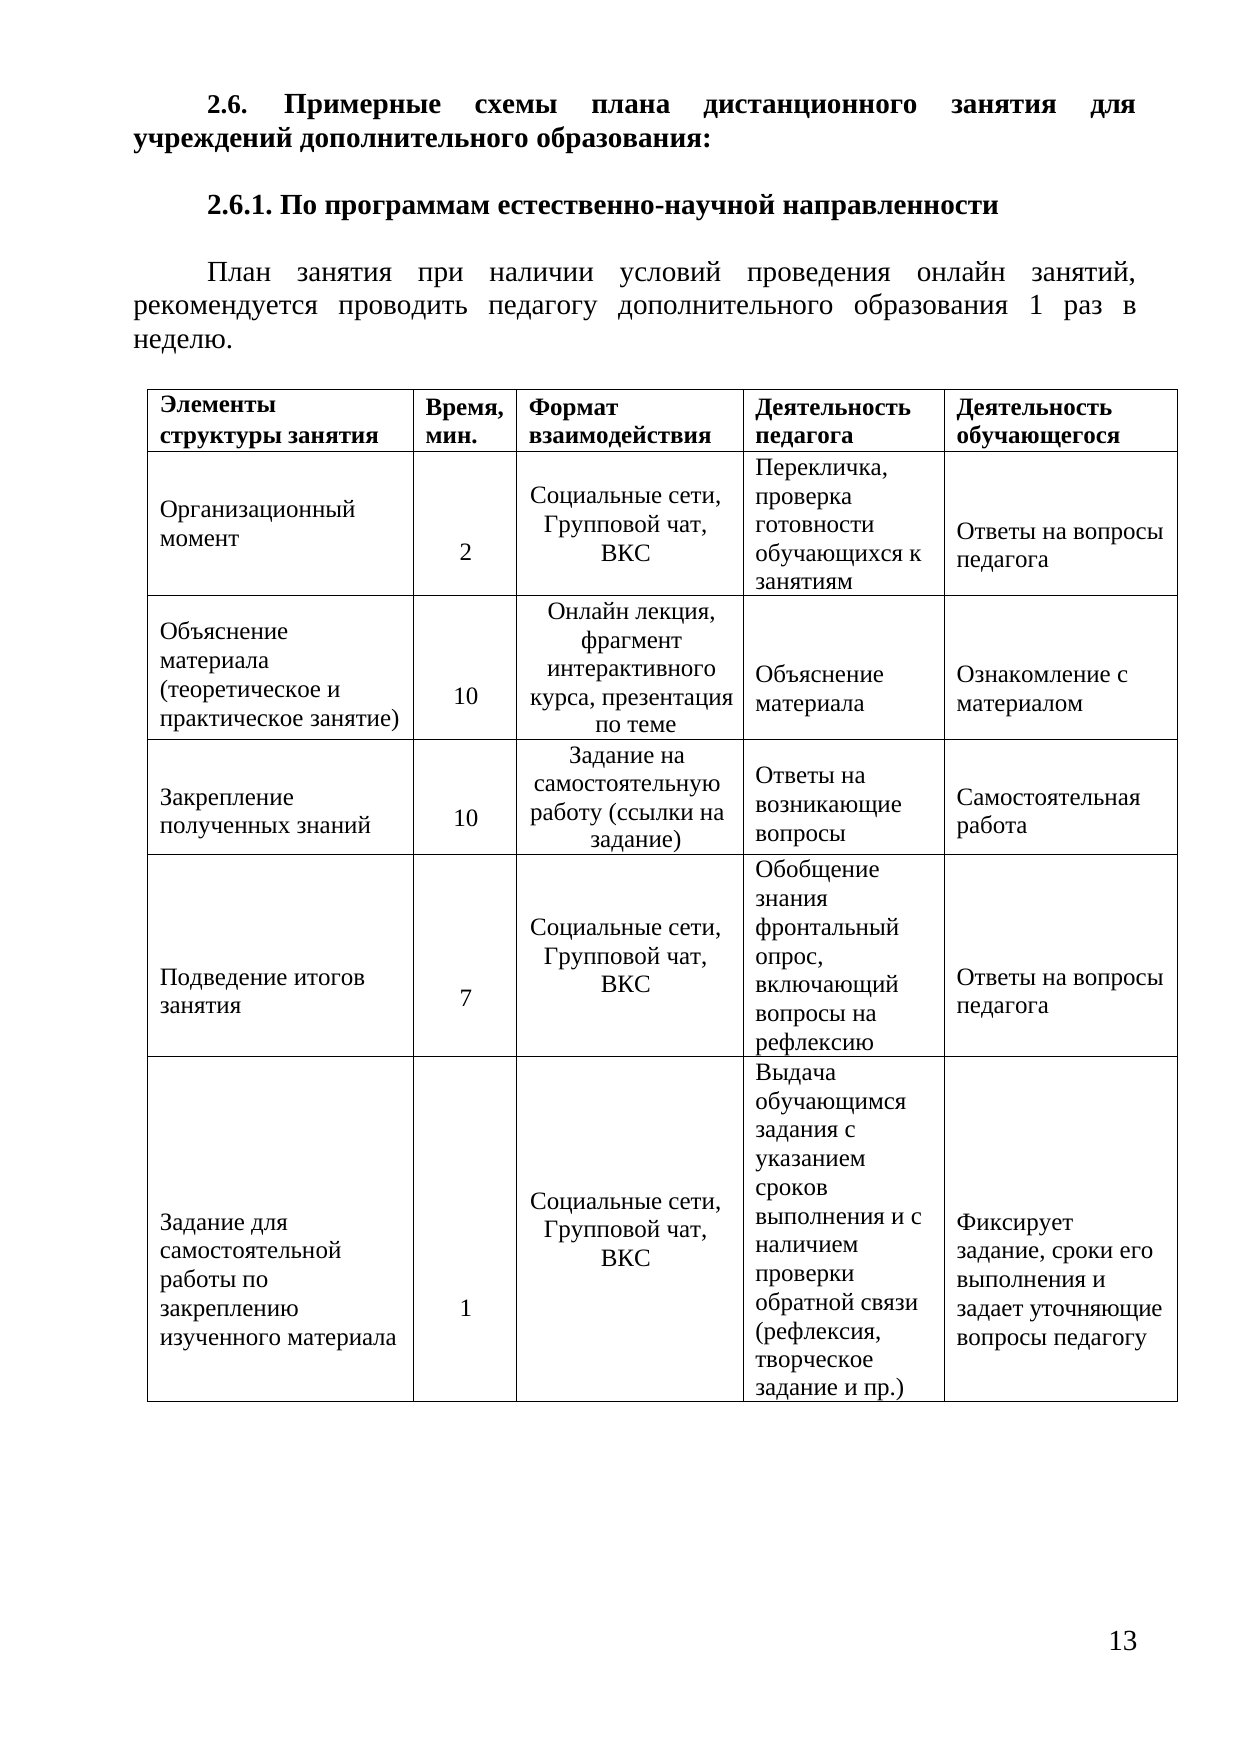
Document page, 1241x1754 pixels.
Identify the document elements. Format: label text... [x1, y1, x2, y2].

table_cell Ответы на возникающие вопросы [744, 740, 944, 853]
table_cell 7 [414, 855, 516, 1056]
table_header Формат взаимодействия [517, 390, 743, 451]
list По программам естественно-научной направленности [207, 187, 1209, 221]
table_cell Ответы на вопросы педагога [945, 452, 1177, 595]
table_header Деятельность обучающегося [945, 390, 1177, 451]
table_cell 10 [414, 596, 516, 739]
table_cell Социальные сети, Групповой чат, ВКС [517, 1057, 743, 1401]
table_cell Объяснение материала (теоретическое и практическое занятие) [148, 596, 413, 739]
table_cell Подведение итогов занятия [148, 855, 413, 1056]
table_cell Объяснение материала [744, 596, 944, 739]
table_cell Социальные сети, Групповой чат, ВКС [517, 855, 743, 1056]
text План занятия при наличии условий проведения онлайн занятий, рекомендуется проводить педагогу дополнительного образования 1 раз в неделю. [133, 254, 1137, 354]
table_cell 2 [414, 452, 516, 595]
table_cell Фиксирует задание, сроки его выполнения и задает уточняющие вопросы педагогу [945, 1057, 1177, 1401]
table_header Элементы структуры занятия [148, 390, 413, 451]
table_cell Выдача обучающимся задания с указанием сроков выполнения и с наличием проверки обратной связи (рефлексия, творческое задание и пр.) [744, 1057, 944, 1401]
subtitle Примерные схемы плана дистанционного занятия для учреждений дополнительного образования: [133, 87, 1137, 154]
table_cell Обобщение знания фронтальный опрос, включающий вопросы на рефлексию [744, 855, 944, 1056]
table_cell Задание на самостоятельную работу (ссылки на задание) [517, 740, 743, 853]
table_header Деятельность педагога [744, 390, 944, 451]
table_cell Онлайн лекция, фрагмент интерактивного курса, презентация по теме [517, 596, 743, 739]
table_cell Социальные сети, Групповой чат, ВКС [517, 452, 743, 595]
table_cell Ознакомление с материалом [945, 596, 1177, 739]
table_cell Самостоятельная работа [945, 740, 1177, 853]
table_header Время, мин. [414, 390, 516, 451]
table_cell 10 [414, 740, 516, 853]
table_cell Ответы на вопросы педагога [945, 855, 1177, 1056]
table_cell Перекличка, проверка готовности обучающихся к занятиям [744, 452, 944, 595]
table_cell Организационный момент [148, 452, 413, 595]
table_cell Закрепление полученных знаний [148, 740, 413, 853]
table_cell 1 [414, 1057, 516, 1401]
table_cell Задание для самостоятельной работы по закреплению изученного материала [148, 1057, 413, 1401]
